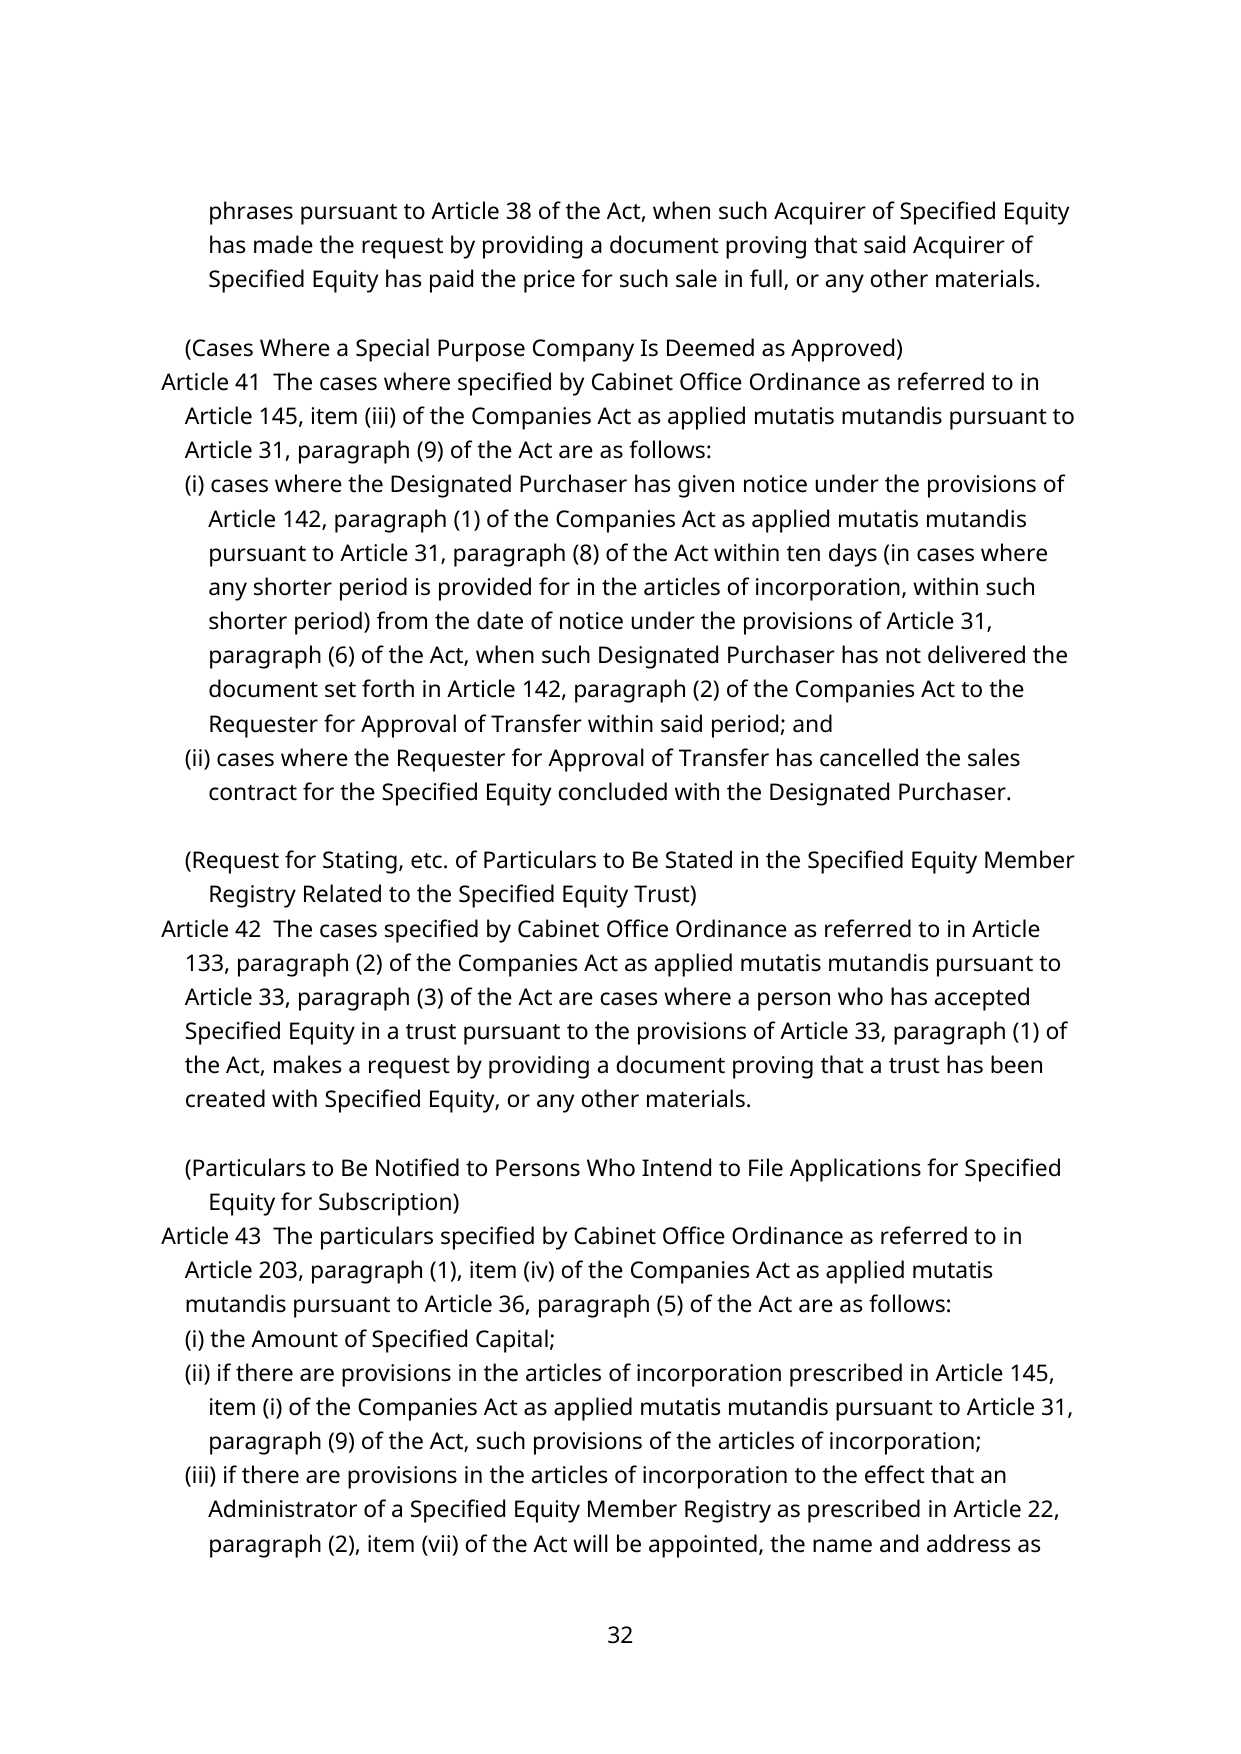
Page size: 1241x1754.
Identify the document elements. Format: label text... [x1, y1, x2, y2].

text Article 41 The cases where specified by Cabinet Office Ordinance as referred to in Article 145, item (iii) of the Companies Act as applied mutatis mutandis pursuant to Article 31, paragraph (9) of the Act are as follows: [161, 364, 1079, 467]
text (ii) cases where the Requester for Approval of Transfer has cancelled the sales contract for the Specified Equity concluded with the Designated Purchaser. [184, 740, 1079, 809]
text Article 43 The particulars specified by Cabinet Office Ordinance as referred to in Article 203, paragraph (1), item (iv) of the Companies Act as applied mutatis mutandis pursuant to Article 36, paragraph (5) of the Act are as follows: [161, 1219, 1079, 1321]
text (Request for Stating, etc. of Particulars to Be Stated in the Specified Equity Member Registry Related to the Specified Equity Trust) [184, 843, 1079, 911]
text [184, 1458, 1079, 1560]
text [184, 194, 1079, 296]
text Article 42 The cases specified by Cabinet Office Ordinance as referred to in Article 133, paragraph (2) of the Companies Act as applied mutatis mutandis pursuant to Article 33, paragraph (3) of the Act are cases where a person who has accepted Specified Equity in a trust pursuant to the provisions of Article 33, paragraph (1) of the Act, makes a request by providing a document proving that a trust has been created with Specified Equity, or any other materials. [161, 911, 1079, 1116]
text (Cases Where a Special Purpose Company Is Deemed as Approved) [184, 330, 1079, 364]
text (i) the Amount of Specified Capital; [184, 1321, 1079, 1355]
text (i) cases where the Designated Purchaser has given notice under the provisions of Article 142, paragraph (1) of the Companies Act as applied mutatis mutandis pursuant to Article 31, paragraph (8) of the Act within ten days (in cases where any shorter period is provided for in the articles of incorporation, within such shorter period) from the date of notice under the provisions of Article 31, paragraph (6) of the Act, when such Designated Purchaser has not delivered the document set forth in Article 142, paragraph (2) of the Companies Act to the Requester for Approval of Transfer within said period; and [184, 467, 1079, 740]
text (Particulars to Be Notified to Persons Who Intend to File Applications for Specified Equity for Subscription) [184, 1150, 1079, 1219]
text (ii) if there are provisions in the articles of incorporation prescribed in Article 145, item (i) of the Companies Act as applied mutatis mutandis pursuant to Article 31, paragraph (9) of the Act, such provisions of the articles of incorporation; [184, 1355, 1079, 1458]
